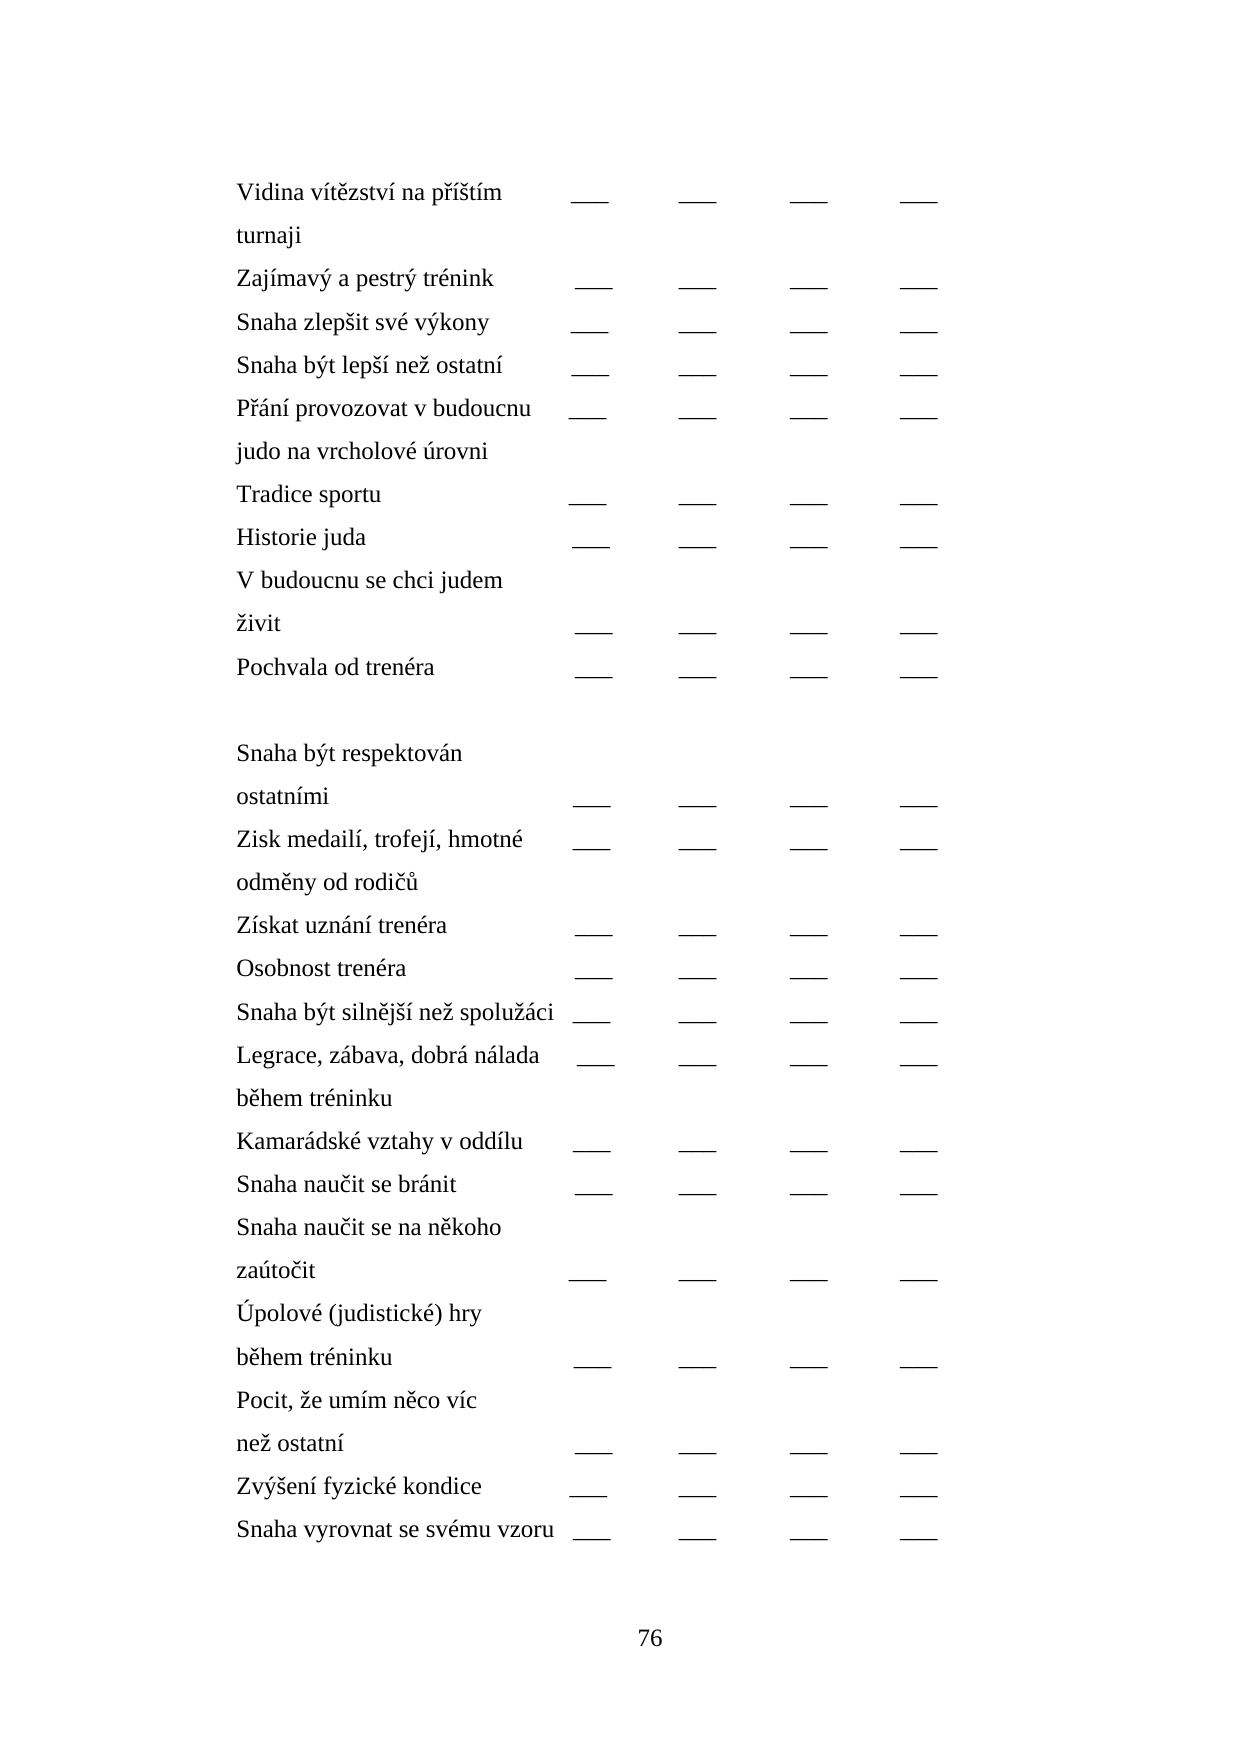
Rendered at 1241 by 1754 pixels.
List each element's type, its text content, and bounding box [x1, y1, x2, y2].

text Zvýšení fyzické kondice ___ ___ ___ ___ [236, 1471, 1063, 1500]
text živit ___ ___ ___ ___ [236, 608, 1063, 637]
text turnaji [236, 220, 1063, 249]
text Snaha naučit se bránit ___ ___ ___ ___ [236, 1169, 1063, 1198]
text Vidina vítězství na příštím ___ ___ ___ ___ [236, 177, 1063, 206]
text ostatními ___ ___ ___ ___ [236, 781, 1063, 810]
text odměny od rodičů [236, 867, 1063, 896]
text zaútočit ___ ___ ___ ___ [236, 1255, 1063, 1284]
text Snaha naučit se na někoho [236, 1212, 1063, 1241]
text než ostatní ___ ___ ___ ___ [236, 1428, 1063, 1457]
text Historie juda ___ ___ ___ ___ [236, 522, 1063, 551]
text Přání provozovat v budoucnu ___ ___ ___ ___ [236, 393, 1063, 422]
text Získat uznání trenéra ___ ___ ___ ___ [236, 910, 1063, 939]
text judo na vrcholové úrovni [236, 436, 1063, 465]
text Úpolové (judistické) hry [236, 1298, 1063, 1327]
text Zajímavý a pestrý trénink ___ ___ ___ ___ [236, 263, 1063, 292]
text V budoucnu se chci judem [236, 565, 1063, 594]
text během tréninku [236, 1083, 1063, 1112]
text Kamarádské vztahy v oddílu ___ ___ ___ ___ [236, 1126, 1063, 1155]
text Tradice sportu ___ ___ ___ ___ [236, 479, 1063, 508]
text Snaha být silnější než spolužáci ___ ___ ___ ___ [236, 997, 1063, 1025]
text Snaha být respektován [236, 738, 1063, 767]
text Legrace, zábava, dobrá nálada ___ ___ ___ ___ [236, 1040, 1063, 1068]
text Snaha zlepšit své výkony ___ ___ ___ ___ [236, 307, 1063, 335]
text Snaha vyrovnat se svému vzoru ___ ___ ___ ___ [236, 1514, 1063, 1543]
text Osobnost trenéra ___ ___ ___ ___ [236, 953, 1063, 982]
text Zisk medailí, trofejí, hmotné ___ ___ ___ ___ [236, 824, 1063, 853]
text Snaha být lepší než ostatní ___ ___ ___ ___ [236, 350, 1063, 378]
text Pochvala od trenéra ___ ___ ___ ___ [236, 652, 1063, 680]
text Pocit, že umím něco víc [236, 1385, 1063, 1413]
text během tréninku ___ ___ ___ ___ [236, 1342, 1063, 1370]
